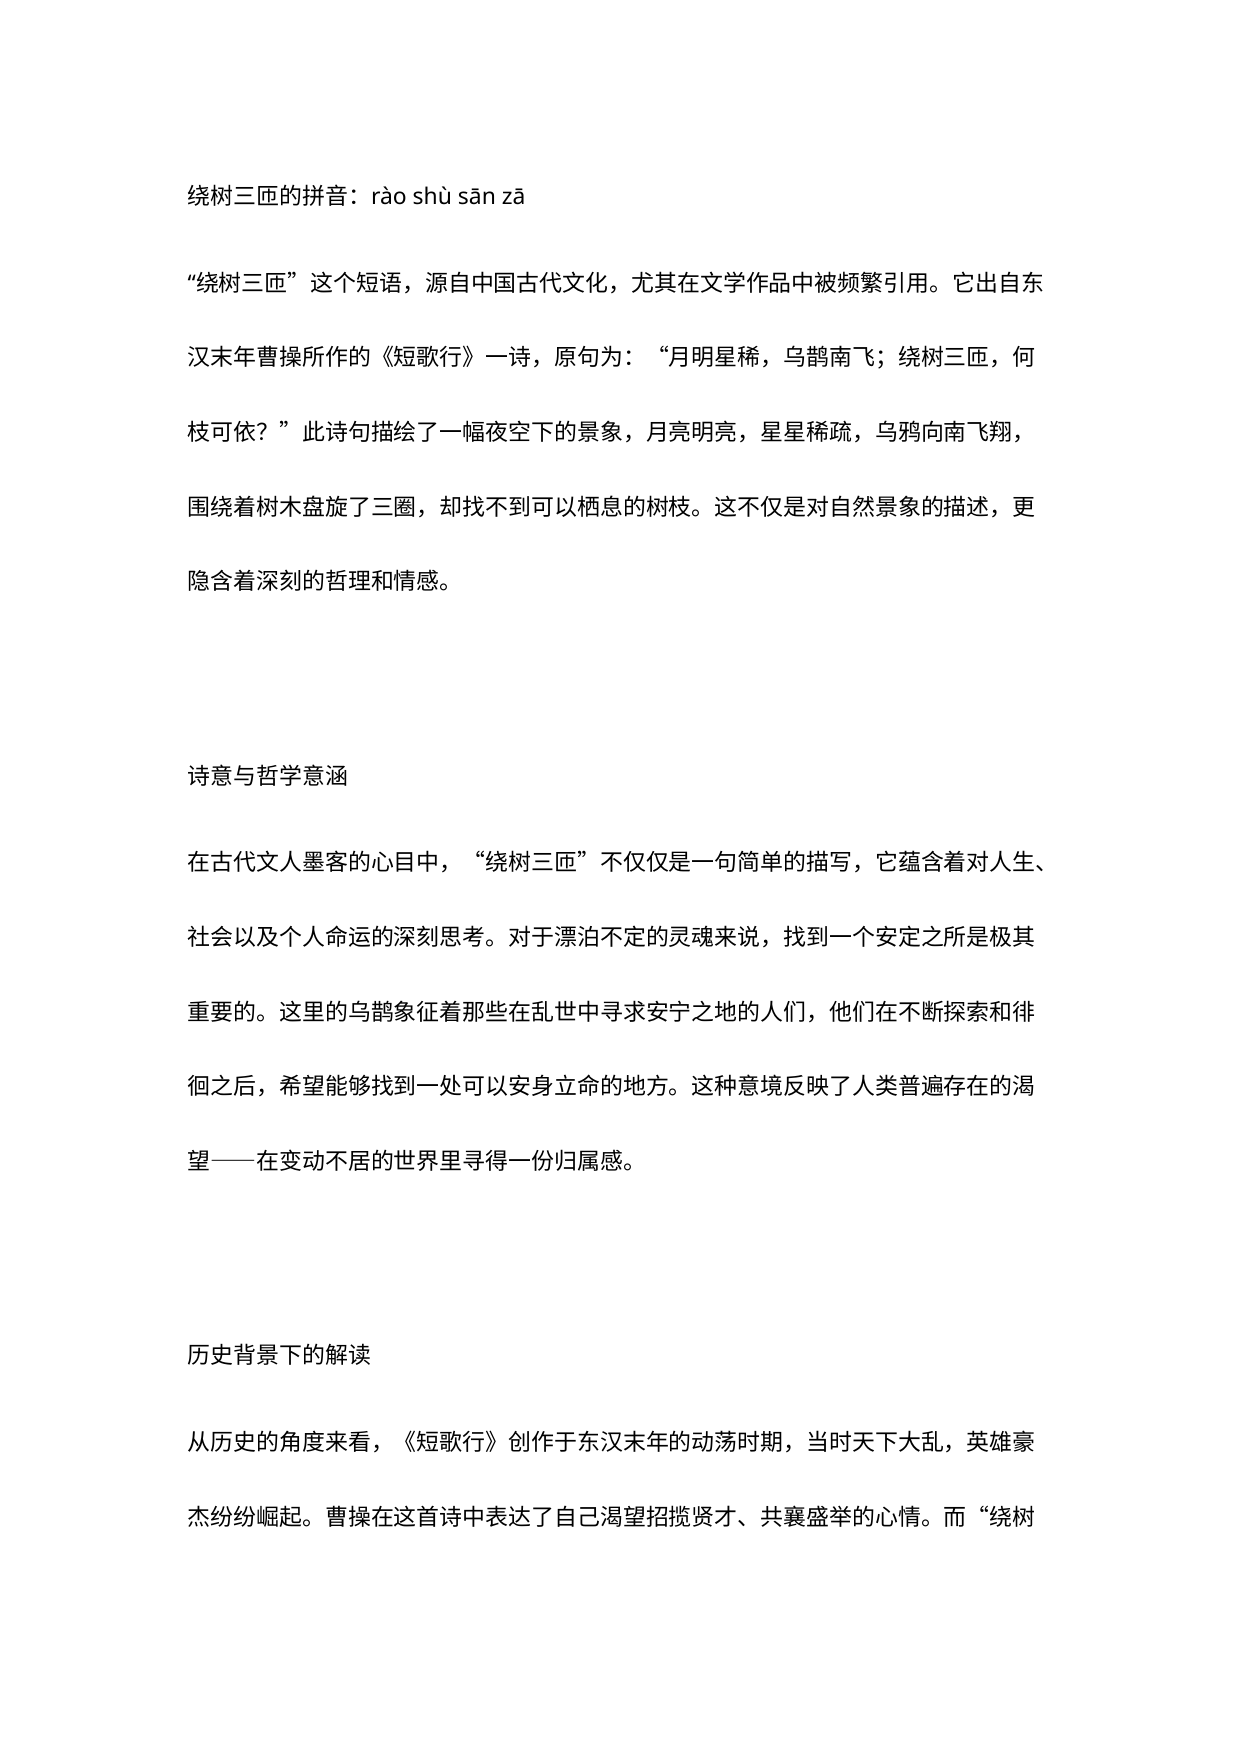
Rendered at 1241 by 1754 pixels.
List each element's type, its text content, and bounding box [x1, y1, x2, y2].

text 在古代文人墨客的心目中，“绕树三匝”不仅仅是一句简单的描写，它蕴含着对人生、社会以及个人命运的深刻思考。对于漂泊不定的灵魂来说，找到一个安定之所是极其重要的。这里的乌鹊象征着那些在乱世中寻求安宁之地的人们，他们在不断探索和徘徊之后，希望能够找到一处可以安身立命的地方。这种意境反映了人类普遍存在的渴望——在变动不居的世界里寻得一份归属感。 [187, 828, 1053, 1192]
text 绕树三匝的拼音：rào shù sān zā [187, 162, 1053, 227]
text “绕树三匝”这个短语，源自中国古代文化，尤其在文学作品中被频繁引用。它出自东汉末年曹操所作的《短歌行》一诗，原句为：“月明星稀，乌鹊南飞；绕树三匝，何枝可依？”此诗句描绘了一幅夜空下的景象，月亮明亮，星星稀疏，乌鸦向南飞翔，围绕着树木盘旋了三圈，却找不到可以栖息的树枝。这不仅是对自然景象的描述，更隐含着深刻的哲理和情感。 [187, 249, 1053, 612]
text 历史背景下的解读 [187, 1321, 1053, 1386]
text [187, 1408, 1053, 1547]
text 诗意与哲学意涵 [187, 742, 1053, 807]
